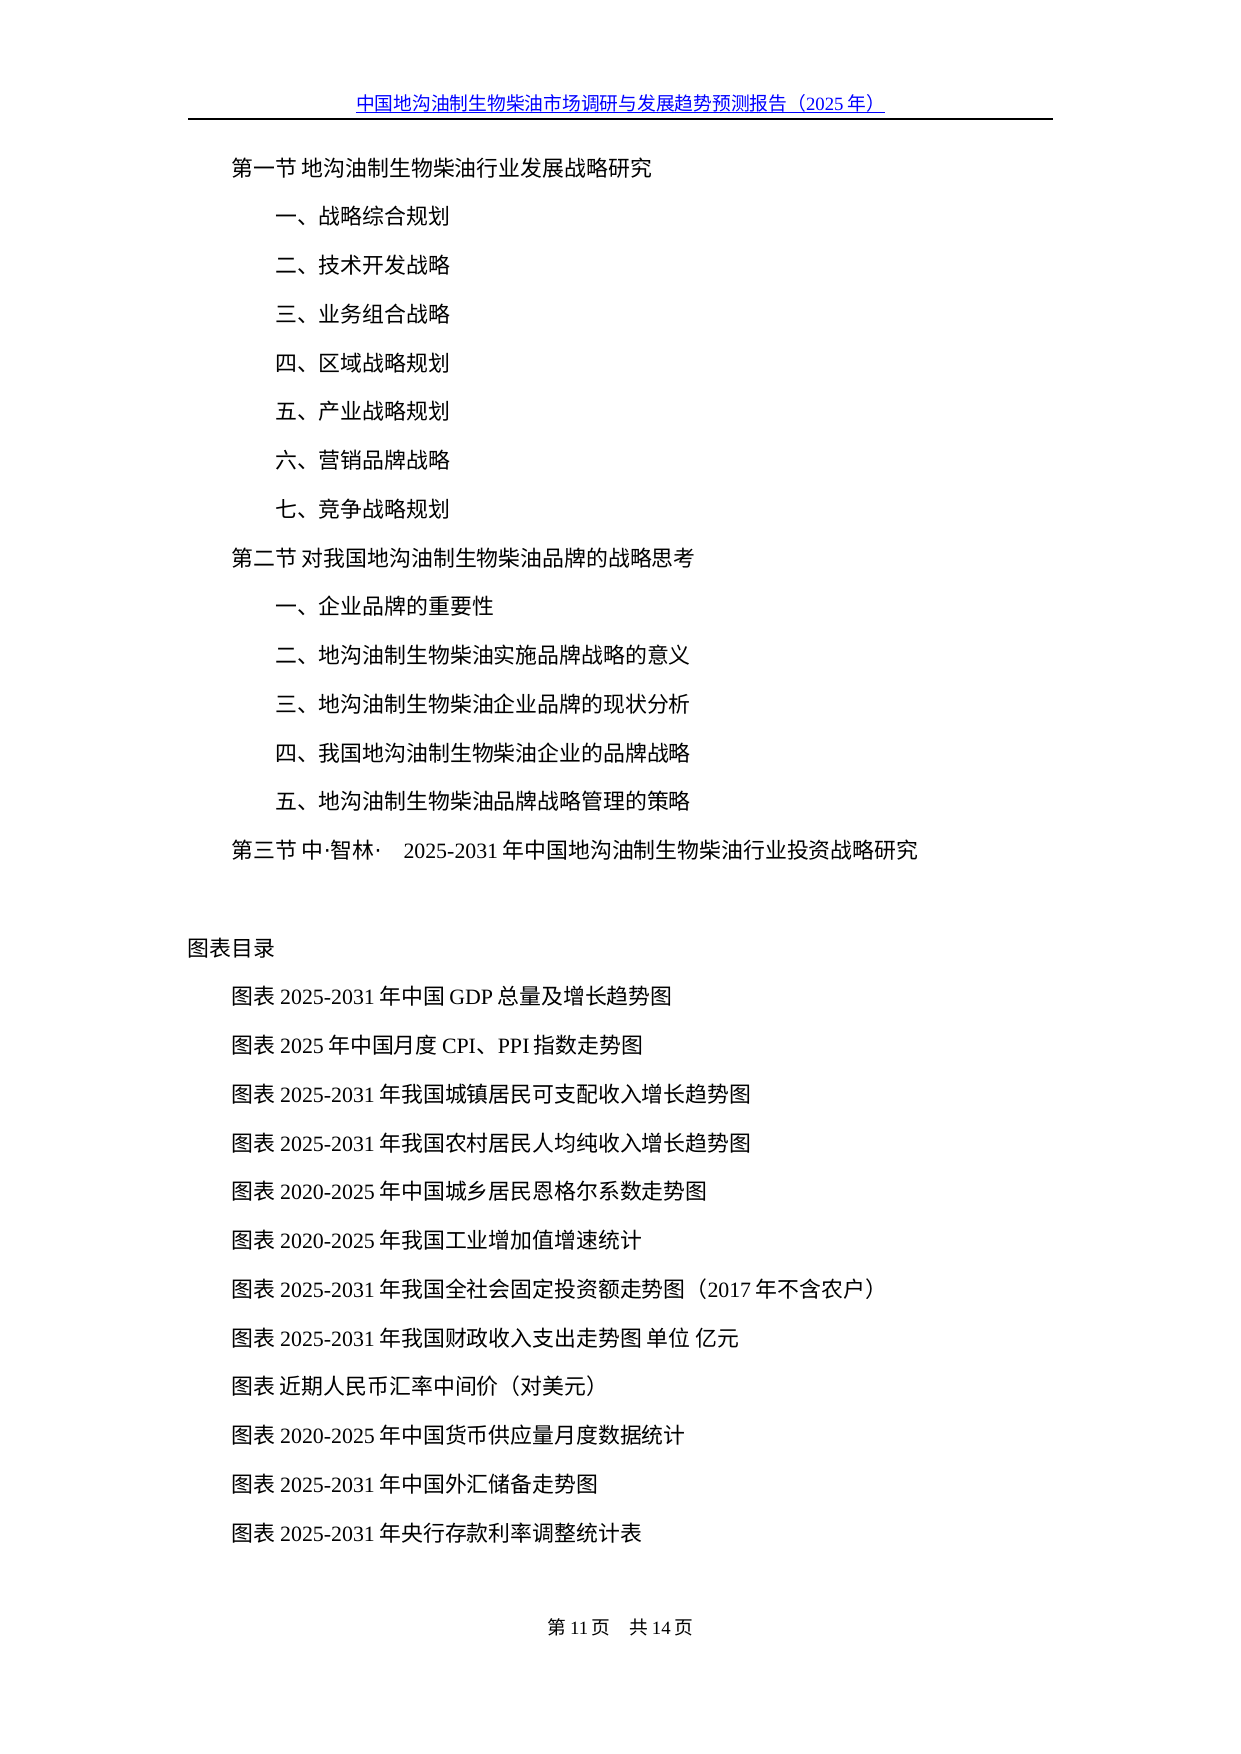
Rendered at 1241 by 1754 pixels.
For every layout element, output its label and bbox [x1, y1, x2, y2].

text [187, 150, 1053, 1548]
